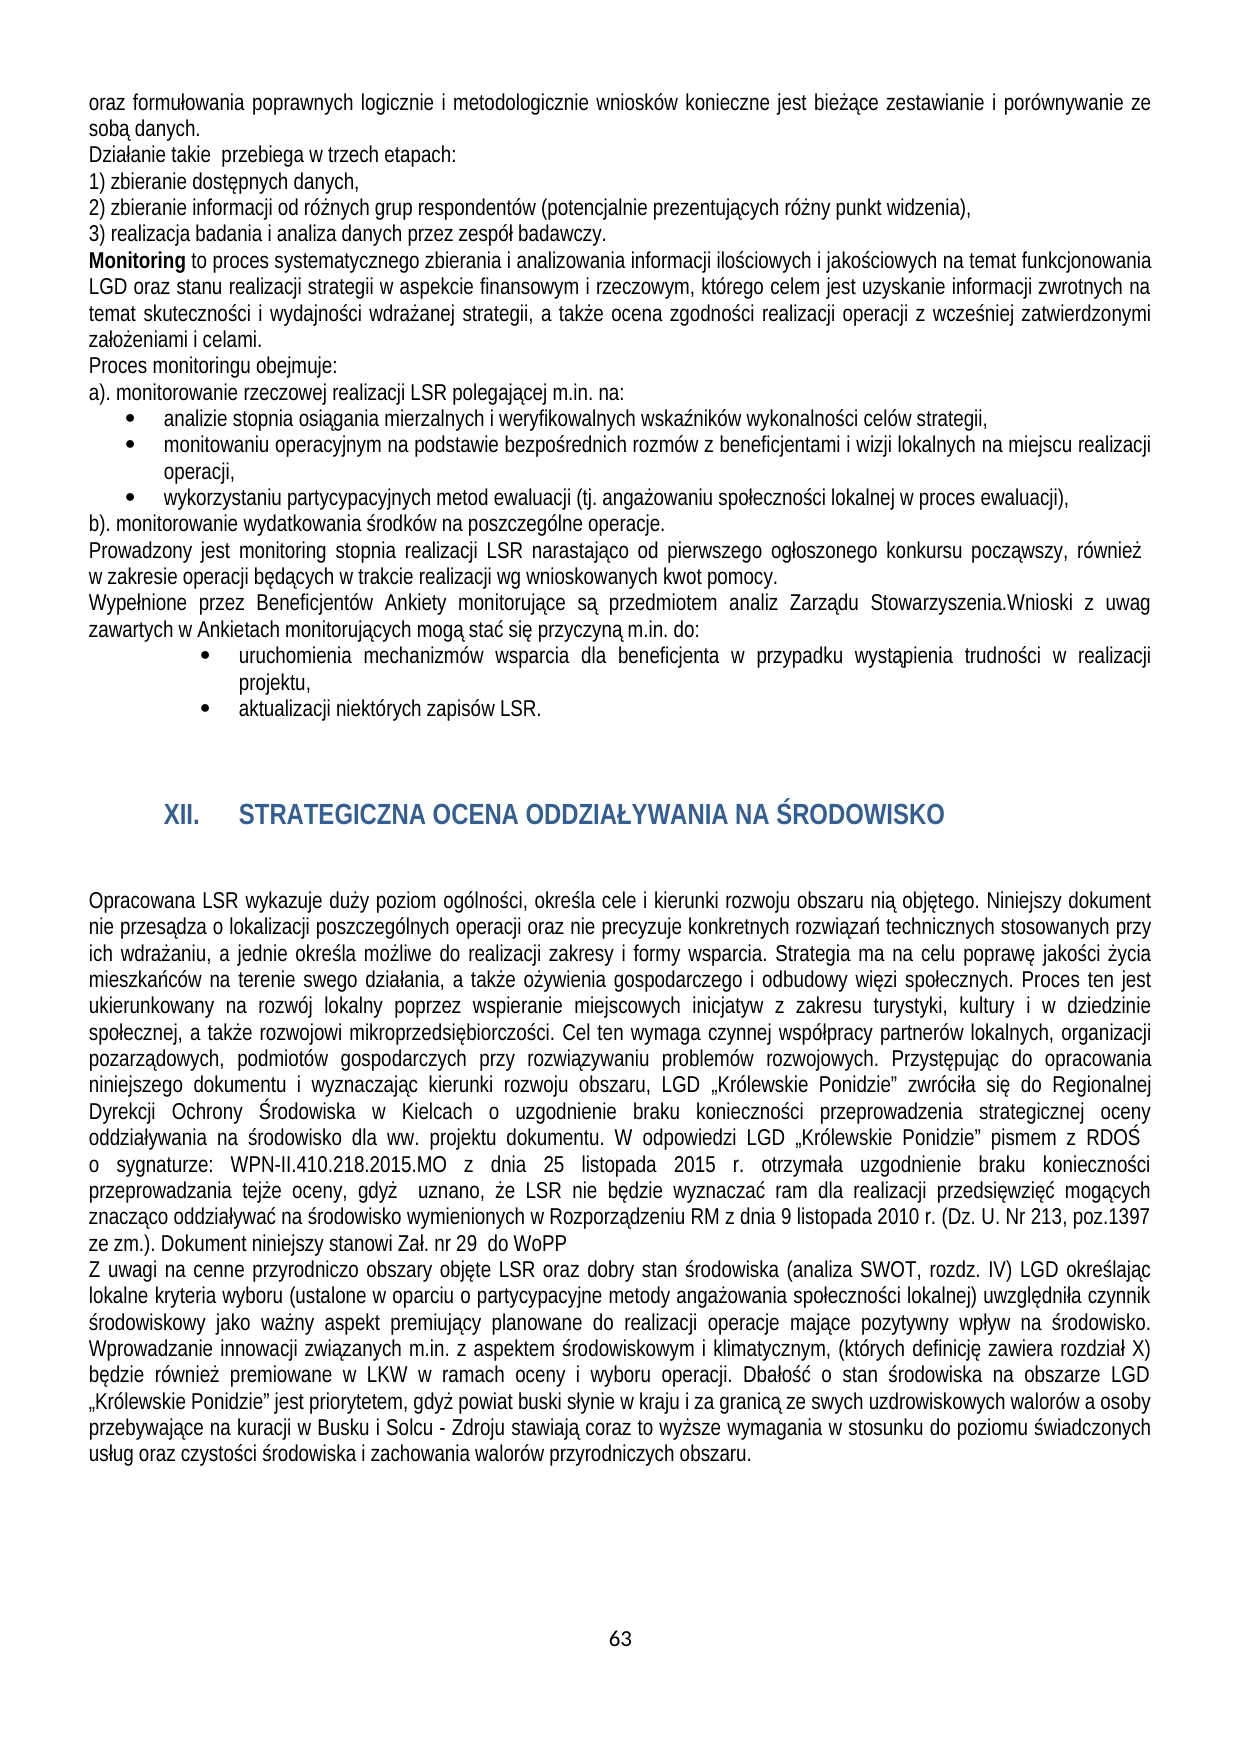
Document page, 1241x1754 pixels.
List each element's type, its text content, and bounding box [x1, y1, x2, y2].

text b). monitorowanie wydatkowania środków na poszczególne operacje. [89, 510, 1152, 537]
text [89, 89, 1152, 141]
list uruchomienia mechanizmów wsparcia dla beneficjenta w przypadku wystąpienia trudności w realizacji projektu, [201, 642, 1152, 695]
list wykorzystaniu partycypacyjnych metod ewaluacji (tj. angażowaniu społeczności lokalnej w proces ewaluacji), [126, 484, 1152, 510]
text Proces monitoringu obejmuje: [89, 352, 1152, 378]
text 3) realizacja badania i analiza danych przez zespół badawczy. [89, 220, 1152, 247]
list aktualizacji niektórych zapisów LSR. [201, 695, 1152, 721]
text Działanie takie przebiega w trzech etapach: [89, 141, 1152, 168]
text Monitoring to proces systematycznego zbierania i analizowania informacji ilościowych i jakościowych na temat funkcjonowania LGD oraz stanu realizacji strategii w aspekcie finansowym i rzeczowym, którego celem jest uzyskanie informacji zwrotnych na temat skuteczności i wydajności wdrażanej strategii, a także ocena zgodności realizacji operacji z wcześniej zatwierdzonymi założeniami i celami. [89, 247, 1152, 352]
list analizie stopnia osiągania mierzalnych i weryfikowalnych wskaźników wykonalności celów strategii, [126, 405, 1152, 431]
text Opracowana LSR wykazuje duży poziom ogólności, określa cele i kierunki rozwoju obszaru nią objętego. Niniejszy dokument nie przesądza o lokalizacji poszczególnych operacji oraz nie precyzuje konkretnych rozwiązań technicznych stosowanych przy ich wdrażaniu, a jednie określa możliwe do realizacji zakresy i formy wsparcia. Strategia ma na celu poprawę jakości życia mieszkańców na terenie swego działania, a także ożywienia gospodarczego i odbudowy więzi społecznych. Proces ten jest ukierunkowany na rozwój lokalny poprzez wspieranie miejscowych inicjatyw z zakresu turystyki, kultury i w dziedzinie społecznej, a także rozwojowi mikroprzedsiębiorczości. Cel ten wymaga czynnej współpracy partnerów lokalnych, organizacji pozarządowych, podmiotów gospodarczych przy rozwiązywaniu problemów rozwojowych. Przystępując do opracowania niniejszego dokumentu i wyznaczając kierunki rozwoju obszaru, LGD „Królewskie Ponidzie” zwróciła się do Regionalnej Dyrekcji Ochrony Środowiska w Kielcach o uzgodnienie braku konieczności przeprowadzenia strategicznej oceny oddziaływania na środowisko dla ww. projektu dokumentu. W odpowiedzi LGD „Królewskie Ponidzie” pismem z RDOŚ o sygnaturze: WPN-II.410.218.2015.MO z dnia 25 listopada 2015 r. otrzymała uzgodnienie braku konieczności przeprowadzania tejże oceny, gdyż uznano, że LSR nie będzie wyznaczać ram dla realizacji przedsięwzięć mogących znacząco oddziaływać na środowisko wymienionych w Rozporządzeniu RM z dnia 9 listopada 2010 r. (Dz. U. Nr 213, poz.1397 ze zm.). Dokument niniejszy stanowi Zał. nr 29 do WoPP [89, 887, 1152, 1256]
text 2) zbieranie informacji od różnych grup respondentów (potencjalnie prezentujących różny punkt widzenia), [89, 194, 1152, 220]
text 1) zbieranie dostępnych danych, [89, 168, 1152, 194]
list monitowaniu operacyjnym na podstawie bezpośrednich rozmów z beneficjentami i wizji lokalnych na miejscu realizacji operacji, [126, 431, 1152, 484]
subtitle STRATEGICZNA OCENA ODDZIAŁYWANIA NA ŚRODOWISKO [164, 797, 1152, 831]
text a). monitorowanie rzeczowej realizacji LSR polegającej m.in. na: [89, 378, 1152, 405]
text Wypełnione przez Beneficjentów Ankiety monitorujące są przedmiotem analiz Zarządu Stowarzyszenia.Wnioski z uwag zawartych w Ankietach monitorujących mogą stać się przyczyną m.in. do: [89, 589, 1152, 642]
text Z uwagi na cenne przyrodniczo obszary objęte LSR oraz dobry stan środowiska (analiza SWOT, rozdz. IV) LGD określając lokalne kryteria wyboru (ustalone w oparciu o partycypacyjne metody angażowania społeczności lokalnej) uwzględniła czynnik środowiskowy jako ważny aspekt premiujący planowane do realizacji operacje mające pozytywny wpływ na środowisko. Wprowadzanie innowacji związanych m.in. z aspektem środowiskowym i klimatycznym, (których definicję zawiera rozdział X) będzie również premiowane w LKW w ramach oceny i wyboru operacji. Dbałość o stan środowiska na obszarze LGD „Królewskie Ponidzie” jest priorytetem, gdyż powiat buski słynie w kraju i za granicą ze swych uzdrowiskowych walorów a osoby przebywające na kuracji w Busku i Solcu - Zdroju stawiają coraz to wyższe wymagania w stosunku do poziomu świadczonych usług oraz czystości środowiska i zachowania walorów przyrodniczych obszaru. [89, 1256, 1152, 1467]
text Prowadzony jest monitoring stopnia realizacji LSR narastająco od pierwszego ogłoszonego konkursu począwszy, również w zakresie operacji będących w trakcie realizacji wg wnioskowanych kwot pomocy. [89, 537, 1152, 589]
